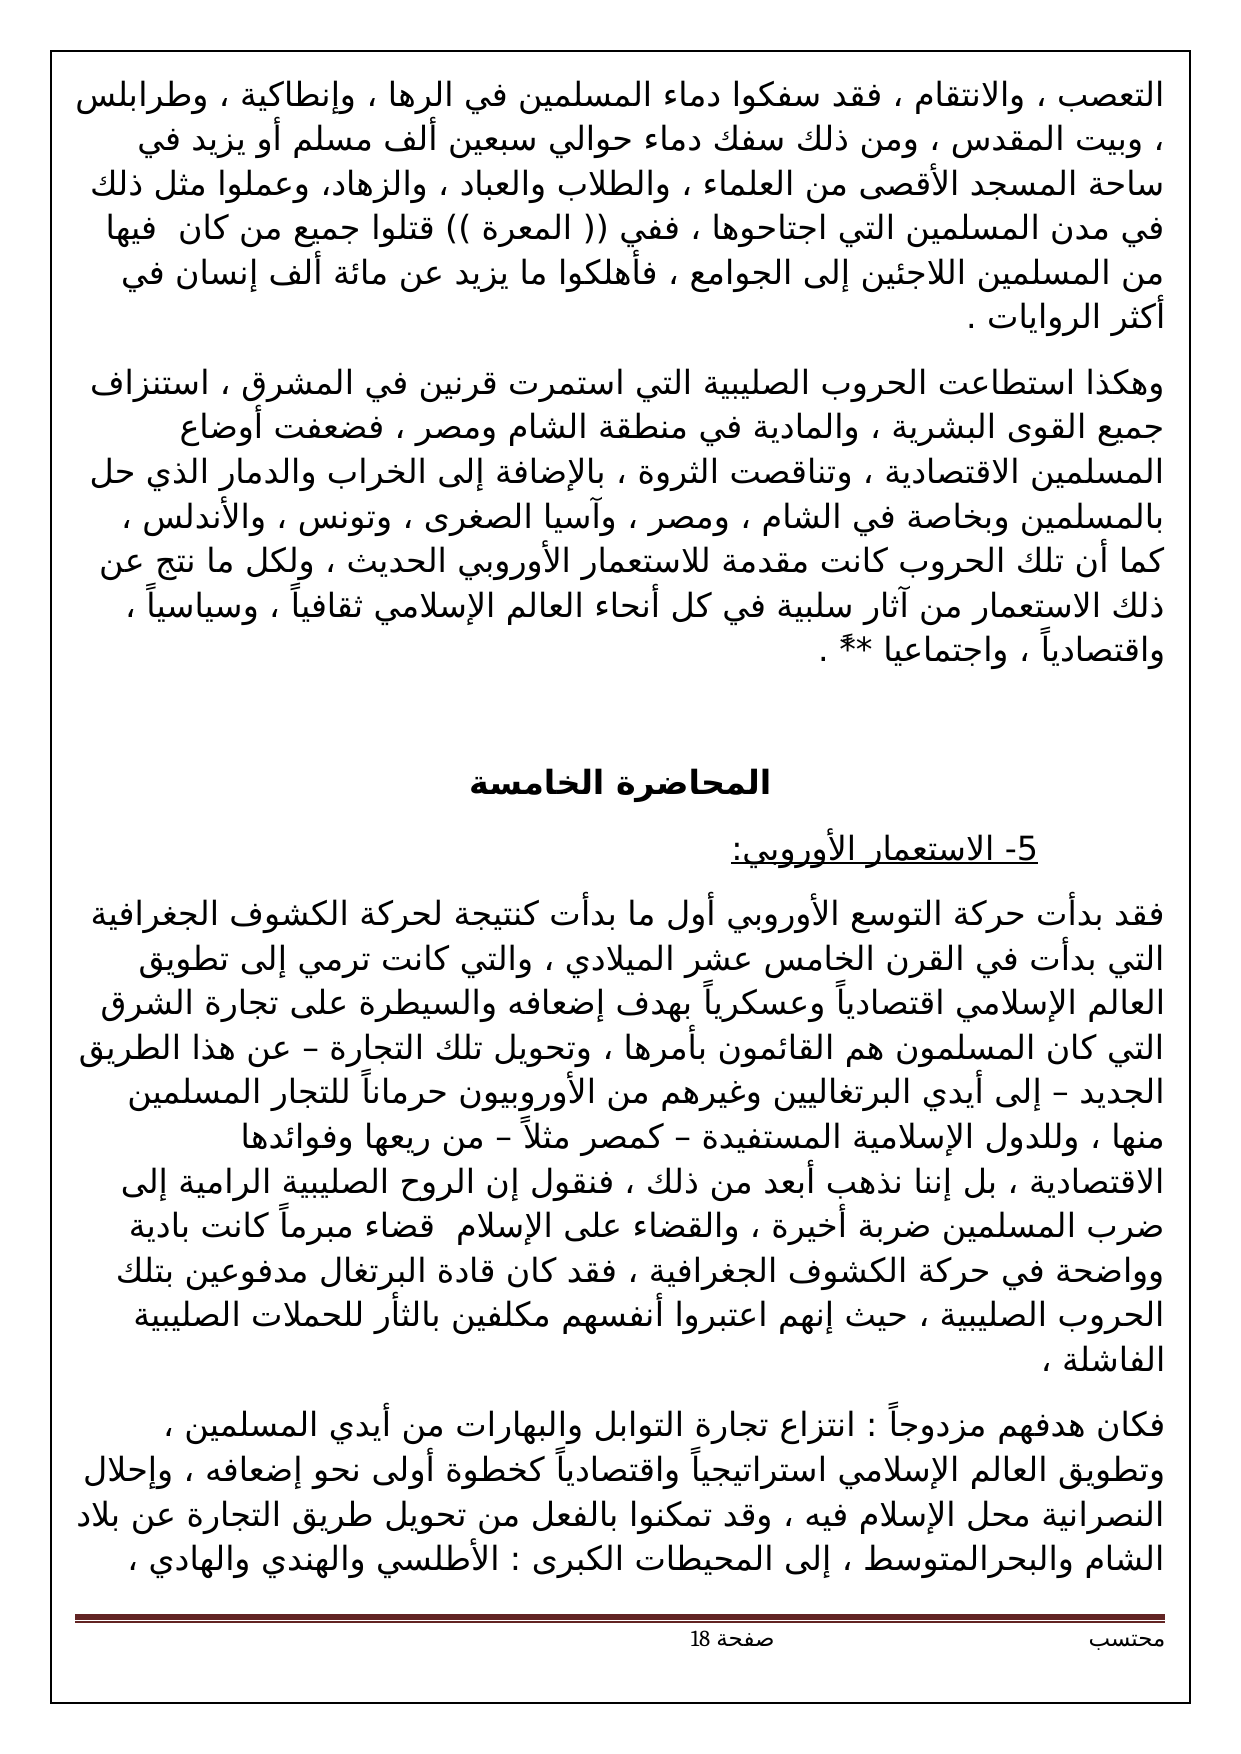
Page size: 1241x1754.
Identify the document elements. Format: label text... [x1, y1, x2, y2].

text فقد بدأت حركة التوسع الأوروبي أول ما بدأت كنتيجة لحركة الكشوف الجغرافية التي بدأت في القرن الخامس عشر الميلادي ، والتي كانت ترمي إلى تطويق العالم الإسلامي اقتصادياً وعسكرياً بهدف إضعافه والسيطرة على تجارة الشرق التي كان المسلمون هم القائمون بأمرها ، وتحويل تلك التجارة – عن هذا الطريق الجديد – إلى أيدي البرتغاليين وغيرهم من الأوروبيون حرماناً للتجار المسلمين منها ، وللدول الإسلامية المستفيدة – كمصر مثلاً – من ريعها وفوائدها الاقتصادية ، بل إننا نذهب أبعد من ذلك ، فنقول إن الروح الصليبية الرامية إلى ضرب المسلمين ضربة أخيرة ، والقضاء على الإسلام قضاء مبرماً كانت بادية وواضحة في حركة الكشوف الجغرافية ، فقد كان قادة البرتغال مدفوعين بتلك الحروب الصليبية ، حيث إنهم اعتبروا أنفسهم مكلفين بالثأر للحملات الصليبية الفاشلة ، [75, 895, 1165, 1379]
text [75, 1406, 1165, 1578]
text 5- الاستعمار الأوروبي: [75, 829, 1165, 868]
text المحاضرة الخامسة [75, 764, 1165, 803]
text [75, 75, 1165, 337]
text وهكذا استطاعت الحروب الصليبية التي استمرت قرنين في المشرق ، استنزاف جميع القوى البشرية ، والمادية في منطقة الشام ومصر ، فضعفت أوضاع المسلمين الاقتصادية ، وتناقصت الثروة ، بالإضافة إلى الخراب والدمار الذي حل بالمسلمين وبخاصة في الشام ، ومصر ، وآسيا الصغرى ، وتونس ، والأندلس ، كما أن تلك الحروب كانت مقدمة للاستعمار الأوروبي الحديث ، ولكل ما نتج عن ذلك الاستعمار من آثار سلبية في كل أنحاء العالم الإسلامي ثقافياً ، وسياسياً ، واقتصادياً ، واجتماعيا **ً . [75, 363, 1165, 670]
